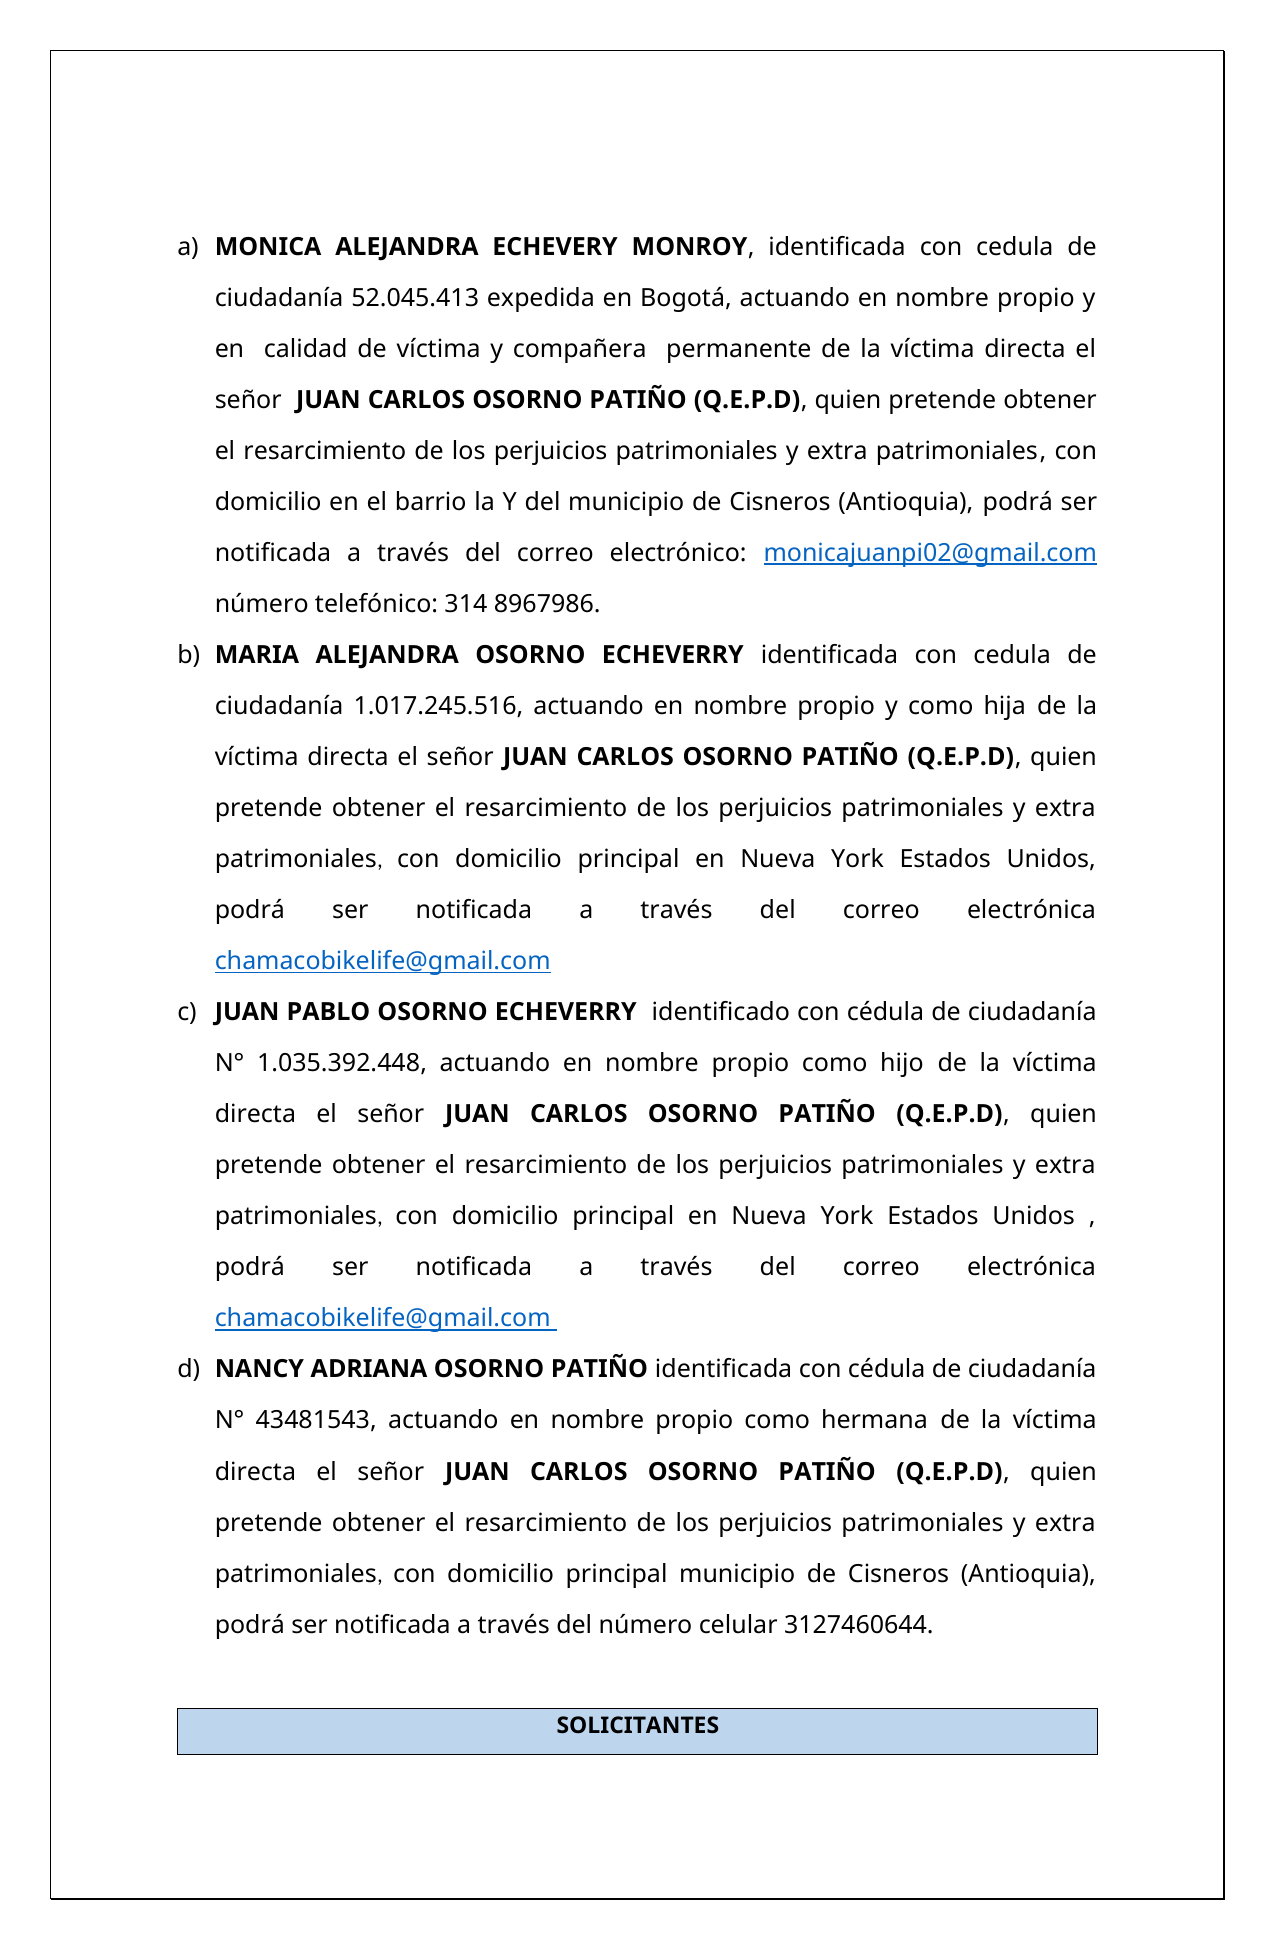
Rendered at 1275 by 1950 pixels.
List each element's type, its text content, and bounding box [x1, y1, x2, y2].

list MARIA ALEJANDRA OSORNO ECHEVERRY identificada con cedula de ciudadanía 1.017.245.516, actuando en nombre propio y como hija de la víctima directa el señor JUAN CARLOS OSORNO PATIÑO (Q.E.P.D), quien pretende obtener el resarcimiento de los perjuicios patrimoniales y extra patrimoniales, con domicilio principal en Nueva York Estados Unidos, podrá ser notificada a través del correo electrónica chamacobikelife@gmail.com [177, 636, 1097, 977]
table_header SOLICITANTES [178, 1709, 1097, 1754]
list JUAN PABLO OSORNO ECHEVERRY identificado con cédula de ciudadanía N° 1.035.392.448, actuando en nombre propio como hijo de la víctima directa el señor JUAN CARLOS OSORNO PATIÑO (Q.E.P.D), quien pretende obtener el resarcimiento de los perjuicios patrimoniales y extra patrimoniales, con domicilio principal en Nueva York Estados Unidos , podrá ser notificada a través del correo electrónica chamacobikelife@gmail.com [177, 994, 1097, 1334]
list NANCY ADRIANA OSORNO PATIÑO identificada con cédula de ciudadanía N° 43481543, actuando en nombre propio como hermana de la víctima directa el señor JUAN CARLOS OSORNO PATIÑO (Q.E.P.D), quien pretende obtener el resarcimiento de los perjuicios patrimoniales y extra patrimoniales, con domicilio principal municipio de Cisneros (Antioquia), podrá ser notificada a través del número celular 3127460644. [177, 1351, 1097, 1640]
list MONICA ALEJANDRA ECHEVERY MONROY, identificada con cedula de ciudadanía 52.045.413 expedida en Bogotá, actuando en nombre propio y en calidad de víctima y compañera permanente de la víctima directa el señor JUAN CARLOS OSORNO PATIÑO (Q.E.P.D), quien pretende obtener el resarcimiento de los perjuicios patrimoniales y extra patrimoniales, con domicilio en el barrio la Y del municipio de Cisneros (Antioquia), podrá ser notificada a través del correo electrónico: monicajuanpi02@gmail.com número telefónico: 314 8967986. [177, 228, 1097, 619]
